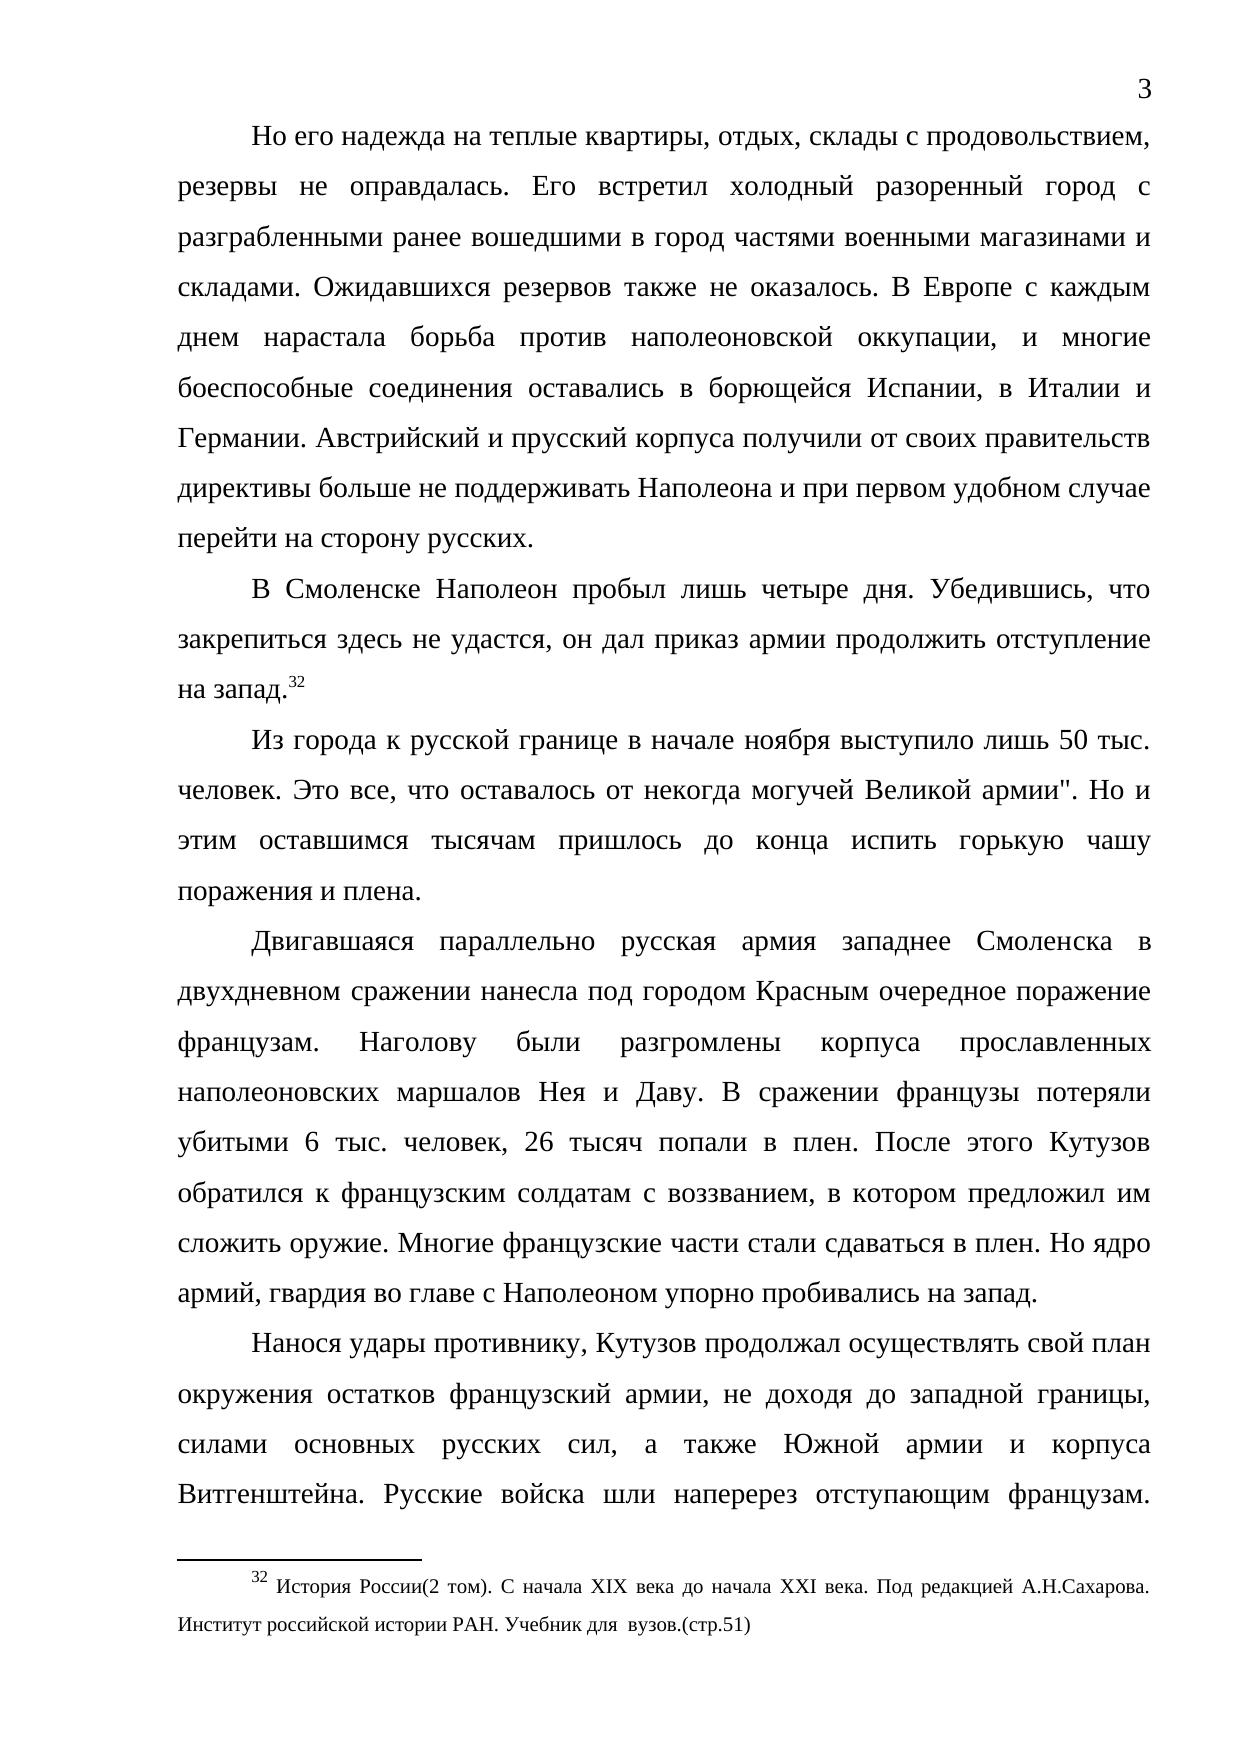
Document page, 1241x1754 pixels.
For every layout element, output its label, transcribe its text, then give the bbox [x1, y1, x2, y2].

text Но его надежда на теплые квартиры, отдых, склады с продовольствием, резервы не оправдалась. Его встретил холодный разоренный город с разграбленными ранее вошедшими в город частями военными магазинами и складами. Ожидавшихся резервов также не оказалось. В Европе с каждым днем нарастала борьба против наполеоновской оккупации, и многие боеспособные соединения оставались в борющейся Испании, в Италии и Германии. Австрийский и прусский корпуса получили от своих правительств директивы больше не поддерживать Наполеона и при первом удобном случае перейти на сторону русских. [177, 118, 1152, 554]
text В Смоленске Наполеон пробыл лишь четыре дня. Убедившись, что закрепиться здесь не удастся, он дал приказ армии продолжить отступление на запад. [177, 571, 1152, 705]
text Двигавшаяся параллельно русская армия западнее Смоленска в двухдневном сражении нанесла под городом Красным очередное поражение французам. Наголову были разгромлены корпуса прославленных наполеоновских маршалов Нея и Даву. В сражении французы потеряли убитыми 6 тыс. человек, 26 тысяч попали в плен. После этого Кутузов обратился к французским солдатам с воззванием, в котором предложил им сложить оружие. Многие французские части стали сдаваться в плен. Но ядро армий, гвардия во главе с Наполеоном упорно пробивались на запад. [177, 923, 1152, 1309]
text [177, 1326, 1152, 1510]
text Из города к русской границе в начале ноября выступило лишь 50 тыс. человек. Это все, что оставалось от некогда могучей Великой армии". Но и этим оставшимся тысячам пришлось до конца испить горькую чашу поражения и плена. [177, 722, 1152, 906]
